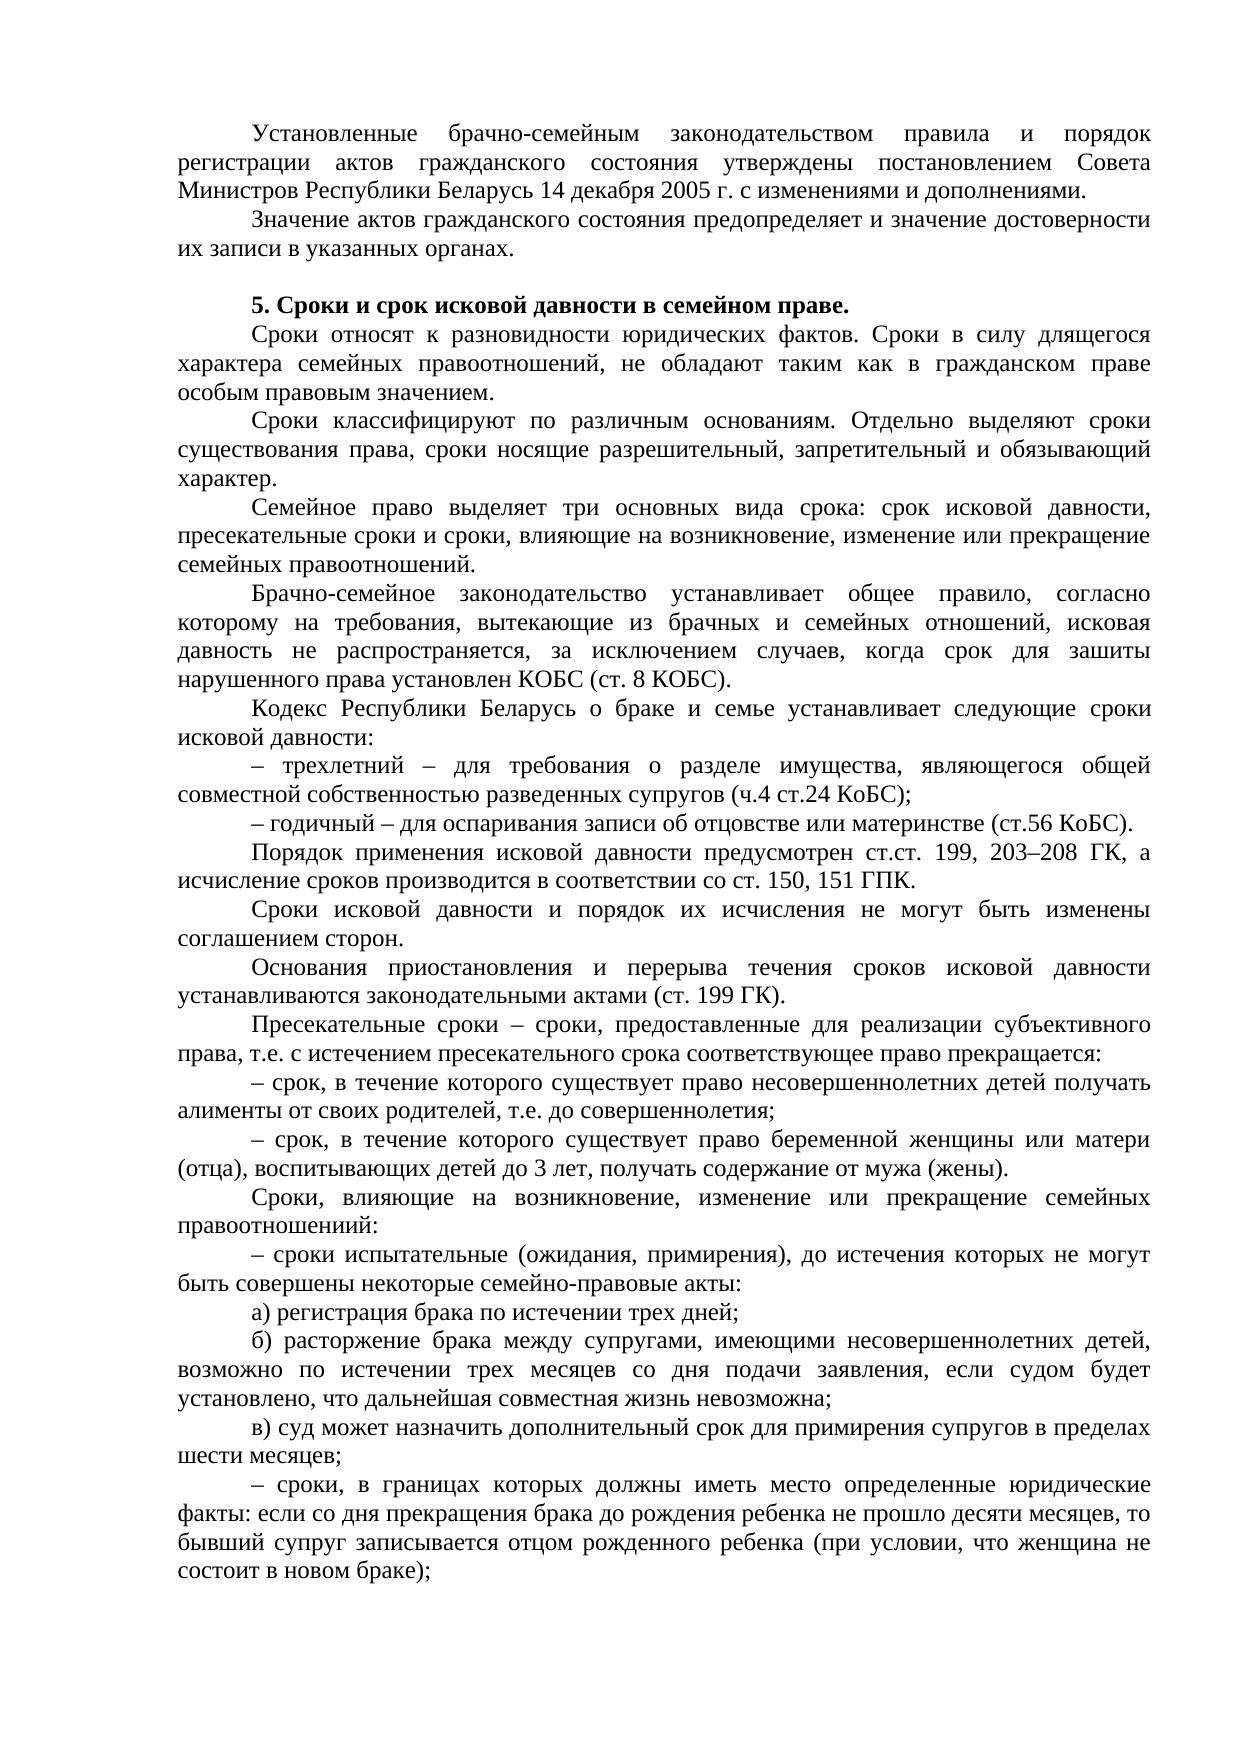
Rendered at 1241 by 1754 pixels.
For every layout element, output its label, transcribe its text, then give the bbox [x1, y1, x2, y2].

text – срок, в течение которого существует право несовершеннолетних детей получать алименты от своих родителей, т.е. до совершеннолетия; [177, 1067, 1152, 1124]
text Сроки исковой давности и порядок их исчисления не могут быть изменены соглашением сторон. [177, 894, 1152, 952]
text Установленные брачно-семейным законодательством правила и порядок регистрации актов гражданского состояния утверждены постановлением Совета Министров Республики Беларусь 14 декабря 2005 г. с изменениями и дополнениями. [177, 118, 1152, 204]
text Кодекс Республики Беларусь о браке и семье устанавливает следующие сроки исковой давности: [177, 693, 1152, 751]
text – сроки испытательные (ожидания, примирения), до истечения которых не могут быть совершены некоторые семейно-правовые акты: [177, 1239, 1152, 1297]
text 5. Сроки и срок исковой давности в семейном праве. [177, 291, 1152, 319]
text – годичный – для оспаривания записи об отцовстве или материнстве (ст.56 КоБС). [177, 808, 1152, 837]
text Семейное право выделяет три основных вида срока: срок исковой давности, пресекательные сроки и сроки, влияющие на возникновение, изменение или прекращение семейных правоотношений. [177, 492, 1152, 578]
text – трехлетний – для требования о разделе имущества, являющегося общей совместной собственностью разведенных супругов (ч.4 ст.24 КоБС); [177, 751, 1152, 808]
text Сроки классифицируют по различным основаниям. Отдельно выделяют сроки существования права, сроки носящие разрешительный, запретительный и обязывающий характер. [177, 406, 1152, 492]
text Сроки относят к разновидности юридических фактов. Сроки в силу длящегося характера семейных правоотношений, не обладают таким как в гражданском праве особым правовым значением. [177, 319, 1152, 406]
text Порядок применения исковой давности предусмотрен ст.ст. 199, 203–208 ГК, а исчисление сроков производится в соответствии со ст. 150, 151 ГПК. [177, 837, 1152, 894]
text – сроки, в границах которых должны иметь место определенные юридические факты: если со дня прекращения брака до рождения ребенка не прошло десяти месяцев, то бывший супруг записывается отцом рожденного ребенка (при условии, что женщина не состоит в новом браке); [177, 1469, 1152, 1584]
text в) суд может назначить дополнительный срок для примирения супругов в пределах шести месяцев; [177, 1412, 1152, 1469]
text а) регистрация брака по истечении трех дней; [177, 1297, 1152, 1326]
text Значение актов гражданского состояния предопределяет и значение достоверности их записи в указанных органах. [177, 204, 1152, 262]
text Основания приостановления и перерыва течения сроков исковой давности устанавливаются законодательными актами (ст. 199 ГК). [177, 952, 1152, 1009]
text Сроки, влияющие на возникновение, изменение или прекращение семейных правоотношениий: [177, 1182, 1152, 1239]
text Брачно-семейное законодательство устанавливает общее правило, согласно которому на требования, вытекающие из брачных и семейных отношений, исковая давность не распространяется, за исключением случаев, когда срок для зашиты нарушенного права установлен КОБС (ст. 8 КОБС). [177, 578, 1152, 693]
text Пресекательные сроки – сроки, предоставленные для реализации субъективного права, т.е. с истечением пресекательного срока соответствующее право прекращается: [177, 1009, 1152, 1067]
text – срок, в течение которого существует право беременной женщины или матери (отца), воспитывающих детей до 3 лет, получать содержание от мужа (жены). [177, 1124, 1152, 1182]
text б) расторжение брака между супругами, имеющими несовершеннолетних детей, возможно по истечении трех месяцев со дня подачи заявления, если судом будет установлено, что дальнейшая совместная жизнь невозможна; [177, 1326, 1152, 1412]
